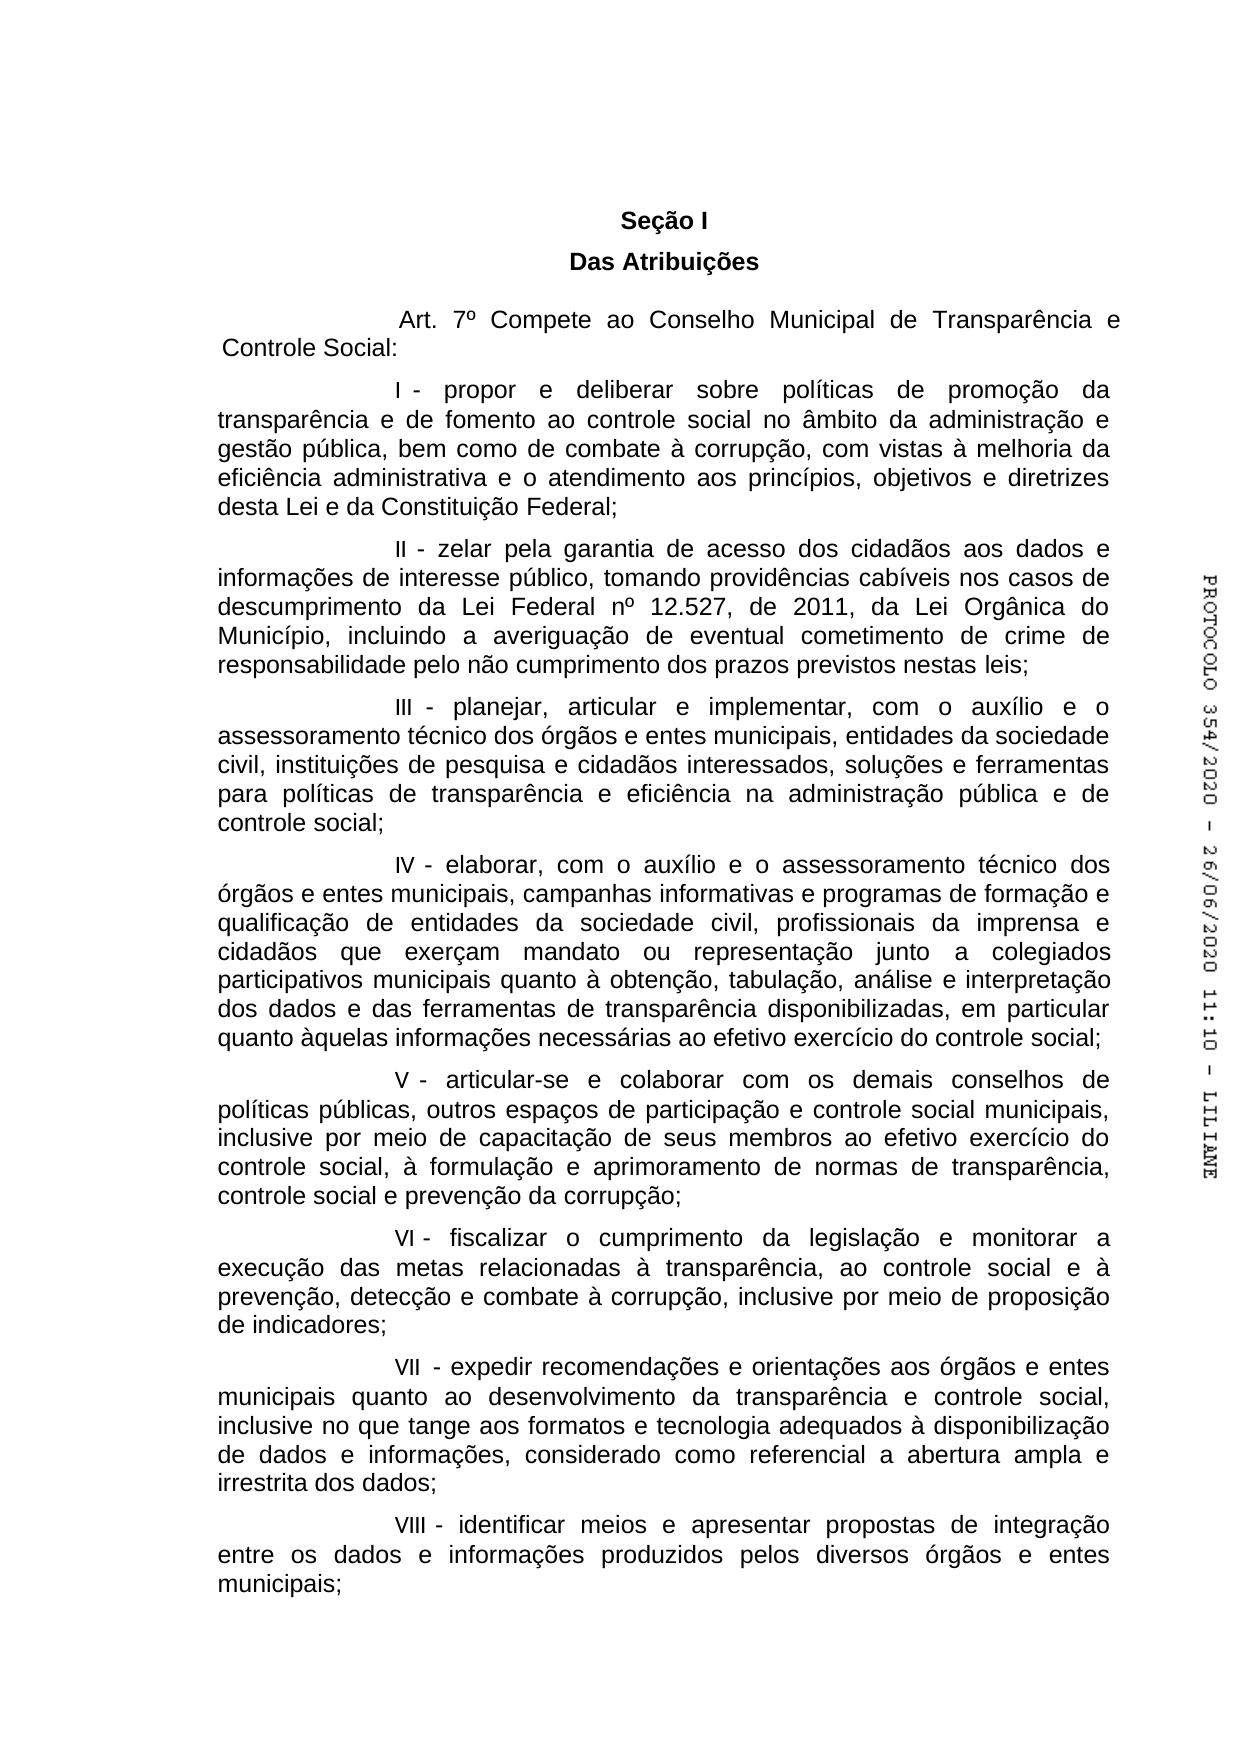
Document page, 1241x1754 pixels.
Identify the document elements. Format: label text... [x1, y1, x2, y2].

list - planejar, articular e implementar, com o auxílio e o assessoramento técnico dos órgãos e entes municipais, entidades da sociedade civil, instituições de pesquisa e cidadãos interessados, soluções e ferramentas para políticas de transparência e eficiência na administração pública e de controle social; [217, 691, 1111, 836]
list - articular-se e colaborar com os demais conselhos de políticas públicas, outros espaços de participação e controle social municipais, inclusive por meio de capacitação de seus membros ao efetivo exercício do controle social, à formulação e aprimoramento de normas de transparência, controle social e prevenção da corrupção; [217, 1064, 1111, 1210]
text Art. 7º Compete ao Conselho Municipal de Transparência e Controle Social: [222, 305, 1122, 362]
list - expedir recomendações e orientações aos órgãos e entes municipais quanto ao desenvolvimento da transparência e controle social, inclusive no que tange aos formatos e tecnologia adequados à disponibilização de dados e informações, considerado como referencial a abertura ampla e irrestrita dos dados; [217, 1352, 1111, 1497]
list - fiscalizar o cumprimento da legislação e monitorar a execução das metas relacionadas à transparência, ao controle social e à prevenção, detecção e combate à corrupção, inclusive por meio de proposição de indicadores; [217, 1222, 1111, 1339]
list - identificar meios e apresentar propostas de integração entre os dados e informações produzidos pelos diversos órgãos e entes municipais; [217, 1509, 1111, 1598]
list - propor e deliberar sobre políticas de promoção da transparência e de fomento ao controle social no âmbito da administração e gestão pública, bem como de combate à corrupção, com vistas à melhoria da eficiência administrativa e o atendimento aos princípios, objetivos e diretrizes desta Lei e da Constituição Federal; [217, 375, 1111, 520]
text Das Atribuições [355, 247, 974, 276]
picture [1177, 571, 1241, 1183]
list - zelar pela garantia de acesso dos cidadãos aos dados e informações de interesse público, tomando providências cabíveis nos casos de descumprimento da Lei Federal nº 12.527, de 2011, da Lei Orgânica do Município, incluindo a averiguação de eventual cometimento de crime de responsabilidade pelo não cumprimento dos prazos previstos nestas leis; [217, 533, 1111, 678]
list - elaborar, com o auxílio e o assessoramento técnico dos órgãos e entes municipais, campanhas informativas e programas de formação e qualificação de entidades da sociedade civil, profissionais da imprensa e cidadãos que exerçam mandato ou representação junto a colegiados participativos municipais quanto à obtenção, tabulação, análise e interpretação dos dados e das ferramentas de transparência disponibilizadas, em particular quanto àquelas informações necessárias ao efetivo exercício do controle social; [217, 849, 1111, 1052]
subtitle Seção I [355, 206, 973, 235]
